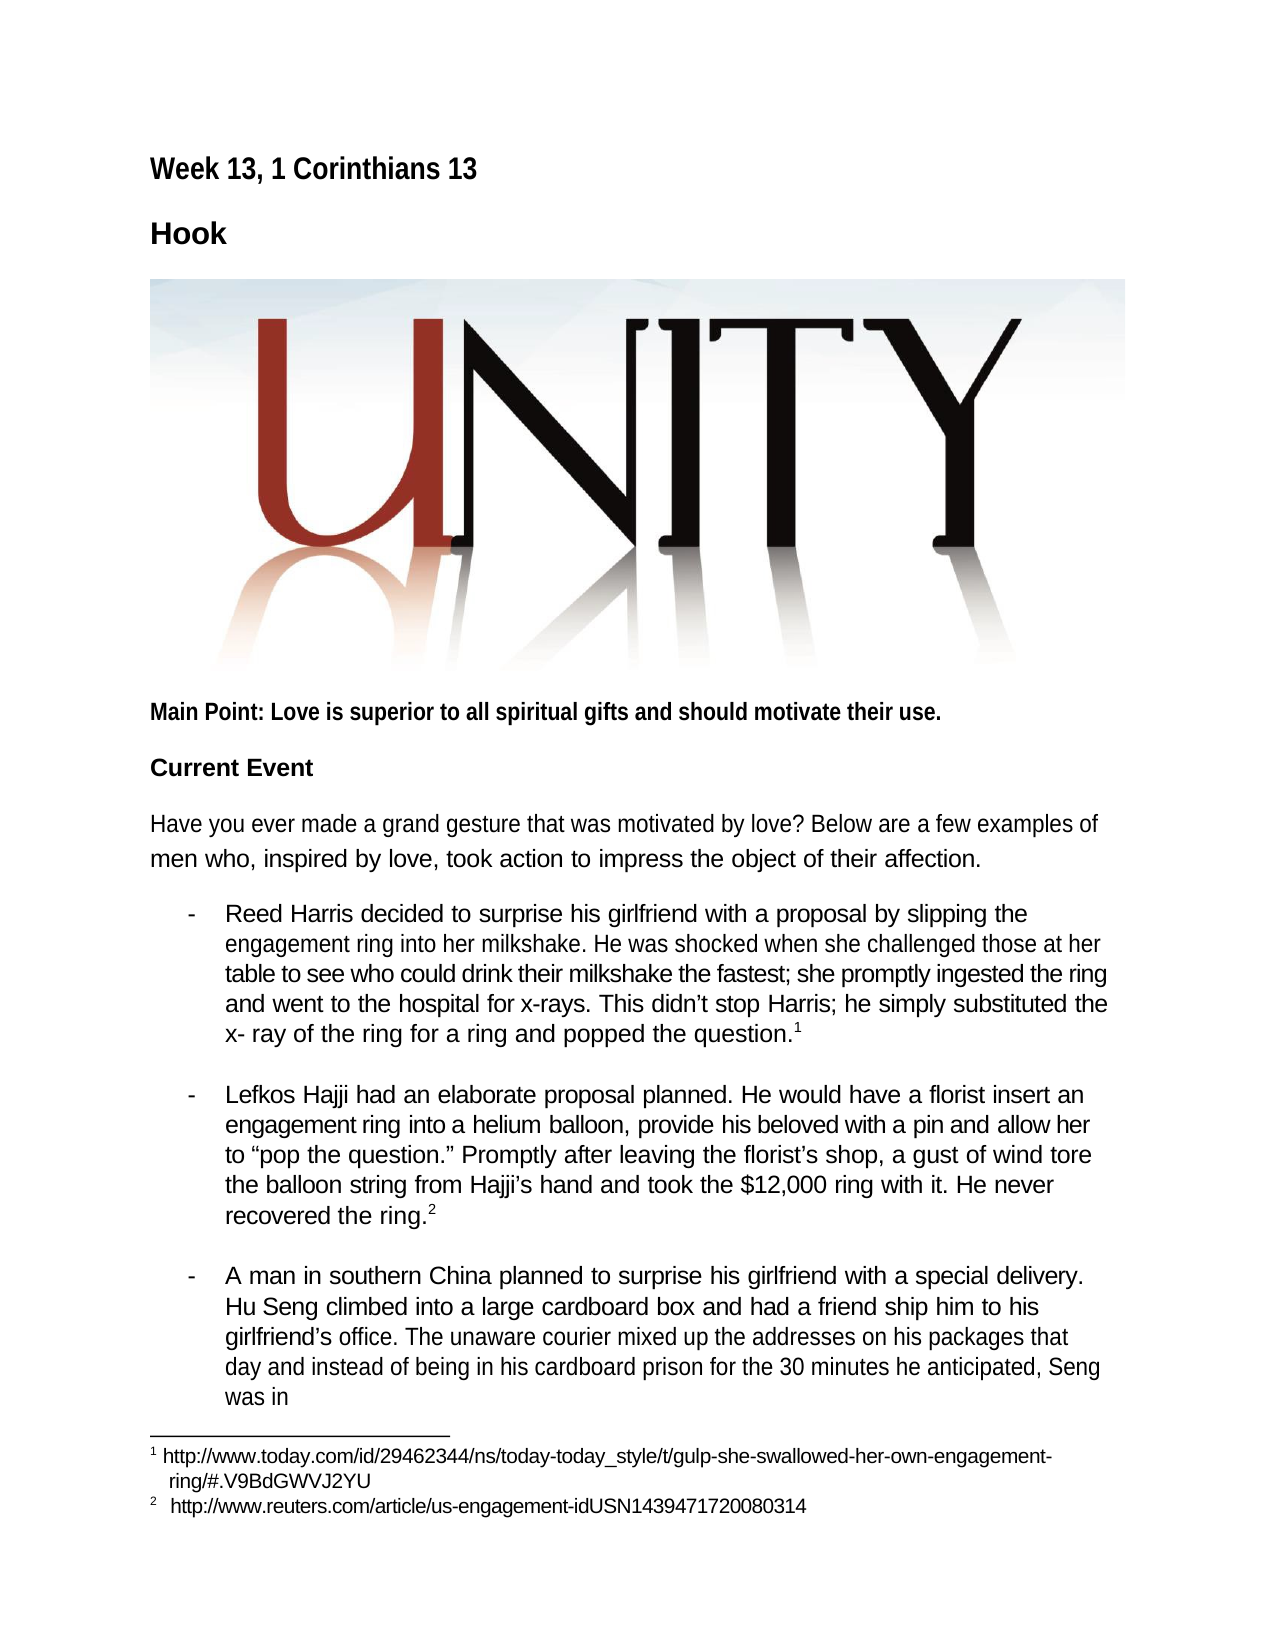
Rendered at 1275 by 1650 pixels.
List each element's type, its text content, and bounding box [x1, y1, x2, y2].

list Lefkos Hajji had an elaborate proposal planned. He would have a florist insert an engagement ring into a helium balloon, provide his beloved with a pin and allow her to “pop the question.” Promptly after leaving the florist’s shop, a gust of wind tore the balloon string from Hajji’s hand and took the $12,000 ring with it. He never recovered the ring.2 [187, 1080, 1107, 1229]
list A man in southern China planned to surprise his girlfriend with a special delivery. Hu Seng climbed into a large cardboard box and had a friend ship him to his girlfriend’s office. The unaware courier mixed up the addresses on his packages that day and instead of being in his cardboard prison for the 30 minutes he anticipated, Seng was in [187, 1261, 1103, 1411]
picture [150, 279, 1125, 671]
subtitle Week 13, 1 Corinthians 13 Hook [150, 150, 549, 251]
text Have you ever made a grand gesture that was motivated by love? Below are a few examples of men who, inspired by love, took action to impress the object of their affection. [150, 809, 1137, 873]
text 2 http://www.reuters.com/article/us-engagement-idUSN1439471720080314 [150, 1494, 1137, 1518]
subtitle Main Point: Love is superior to all spiritual gifts and should motivate their use. Current Event [150, 697, 1029, 782]
text 1 http://www.today.com/id/29462344/ns/today-today_style/t/gulp-she-swallowed-her-own-engagement- ring/#.V9BdGWVJ2YU [150, 1444, 1053, 1493]
list Reed Harris decided to surprise his girlfriend with a proposal by slipping the engagement ring into her milkshake. He was shocked when she challenged those at her table to see who could drink their milkshake the fastest; she promptly ingested the ring and went to the hospital for x-rays. This didn’t stop Harris; he simply substituted the x- ray of the ring for a ring and popped the question.1 [187, 899, 1113, 1048]
